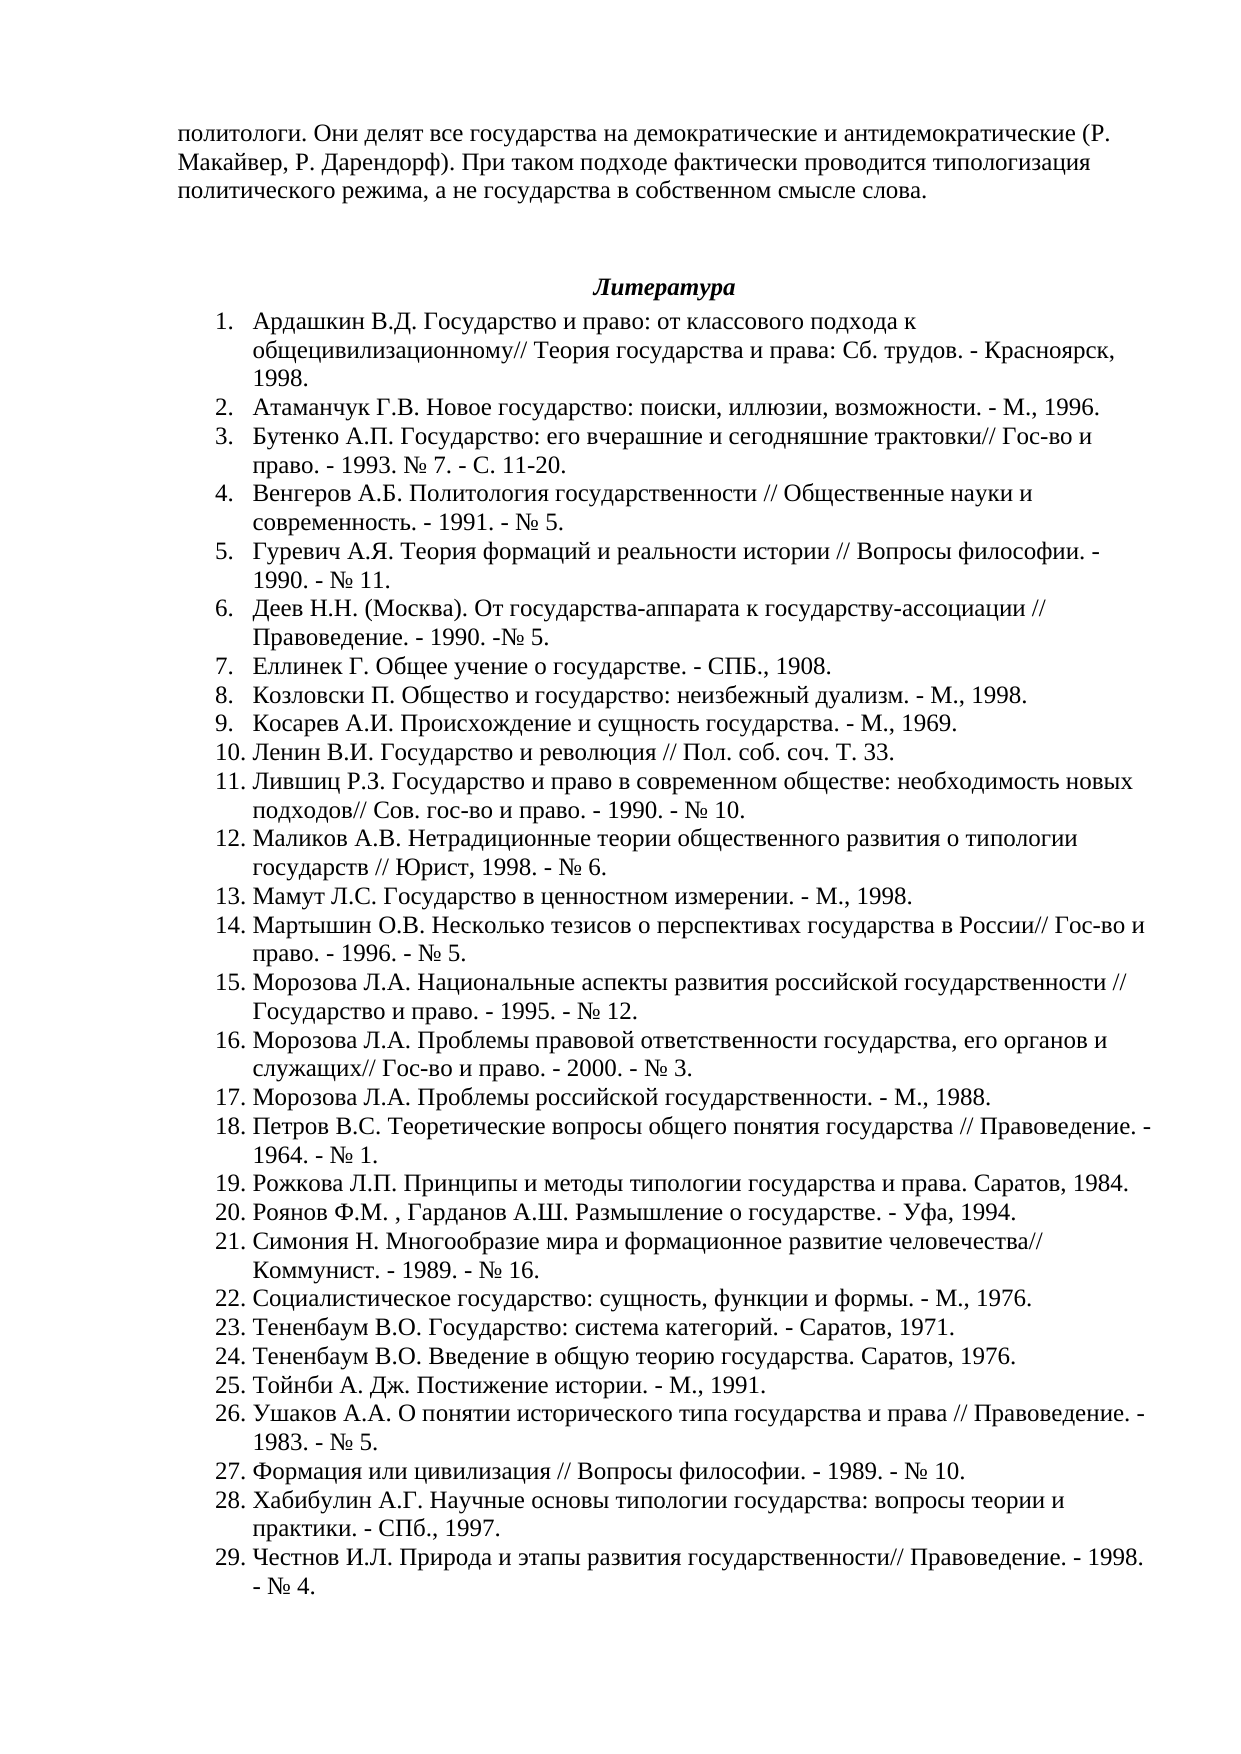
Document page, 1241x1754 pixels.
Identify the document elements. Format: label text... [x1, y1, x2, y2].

list Социалистическое государство: сущность, функции и формы. - М., 1976. [215, 1283, 1152, 1312]
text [177, 118, 1152, 204]
list Деев Н.Н. (Москва). От государства-аппарата к государству-ассоциации // Правоведение. - 1990. -№ 5. [215, 593, 1152, 651]
list Рожкова Л.П. Принципы и методы типологии государства и права. Саратов, 1984. [215, 1168, 1152, 1197]
list Формация или цивилизация // Вопросы философии. - 1989. - № 10. [215, 1456, 1152, 1485]
list Мамут Л.С. Государство в ценностном измерении. - М., 1998. [215, 881, 1152, 910]
list Тойнби А. Дж. Постижение истории. - М., 1991. [215, 1370, 1152, 1398]
list Мартышин О.В. Несколько тезисов о перспективах государства в России// Гос-во и право. - 1996. - № 5. [215, 910, 1152, 967]
list Тененбаум В.О. Государство: система категорий. - Саратов, 1971. [215, 1312, 1152, 1341]
list Козловски П. Общество и государство: неизбежный дуализм. - М., 1998. [215, 680, 1152, 708]
list Лившиц Р.З. Государство и право в современном обществе: необходимость новых подходов// Сов. гос-во и право. - 1990. - № 10. [215, 766, 1152, 823]
text Литература [177, 243, 1152, 301]
list Симония Н. Многообразие мира и формационное развитие человечества// Коммунист. - 1989. - № 16. [215, 1226, 1152, 1283]
list Петров В.С. Теоретические вопросы общего понятия государства // Правоведение. - 1964. - № 1. [215, 1111, 1152, 1168]
list Морозова Л.А. Проблемы правовой ответственности государства, его органов и служащих// Гос-во и право. - 2000. - № 3. [215, 1025, 1152, 1082]
list Бутенко А.П. Государство: его вчерашние и сегодняшние трактовки// Гос-во и право. - 1993. № 7. - С. 11-20. [215, 421, 1152, 478]
list Гуревич А.Я. Теория формаций и реальности истории // Вопросы философии. - 1990. - № 11. [215, 536, 1152, 593]
list Ардашкин В.Д. Государство и право: от классового подхода к общецивилизационному// Теория государства и права: Сб. трудов. - Красноярск, 1998. [215, 306, 1152, 392]
list Морозова Л.А. Проблемы российской государственности. - М., 1988. [215, 1082, 1152, 1111]
list Роянов Ф.М. , Гарданов А.Ш. Размышление о государстве. - Уфа, 1994. [215, 1197, 1152, 1226]
list Ушаков А.А. О понятии исторического типа государства и права // Правоведение. - 1983. - № 5. [215, 1398, 1152, 1456]
list Еллинек Г. Общее учение о государстве. - СПБ., 1908. [215, 651, 1152, 680]
list Тененбаум В.О. Введение в общую теорию государства. Саратов, 1976. [215, 1341, 1152, 1370]
list Маликов А.В. Нетрадиционные теории общественного развития о типологии государств // Юрист, 1998. - № 6. [215, 823, 1152, 881]
list Атаманчук Г.В. Новое государство: поиски, иллюзии, возможности. - М., 1996. [215, 392, 1152, 421]
list Косарев А.И. Происхождение и сущность государства. - М., 1969. [215, 708, 1152, 737]
list Честнов И.Л. Природа и этапы развития государственности// Правоведение. - 1998. - № 4. [215, 1542, 1152, 1600]
list Хабибулин А.Г. Научные основы типологии государства: вопросы теории и практики. - СПб., 1997. [215, 1485, 1152, 1542]
list Ленин В.И. Государство и революция // Пол. соб. соч. Т. 33. [215, 737, 1152, 766]
list Морозова Л.А. Национальные аспекты развития российской государственности // Государство и право. - 1995. - № 12. [215, 967, 1152, 1025]
list Венгеров А.Б. Политология государственности // Общественные науки и современность. - 1991. - № 5. [215, 478, 1152, 536]
